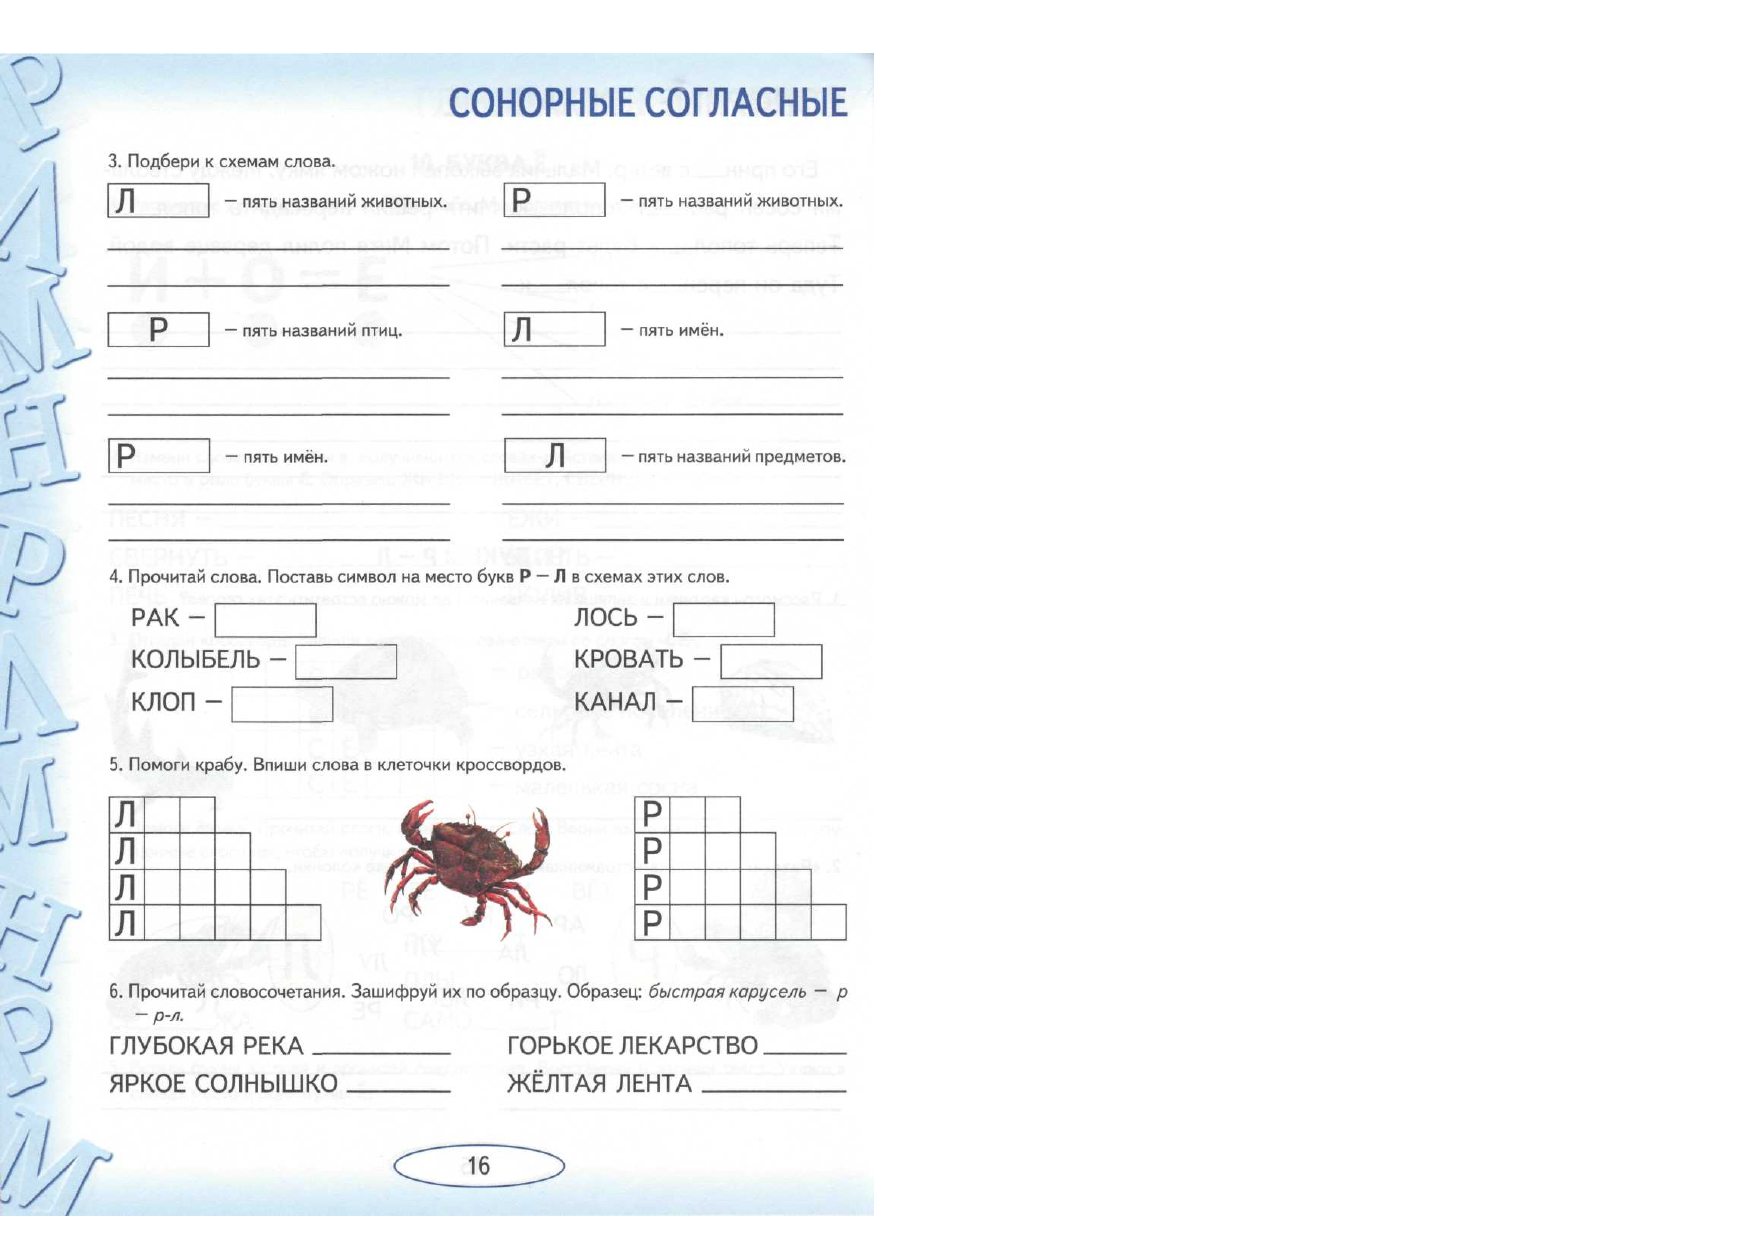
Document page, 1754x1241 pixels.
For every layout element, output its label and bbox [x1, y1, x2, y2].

picture [0, 53, 874, 1216]
